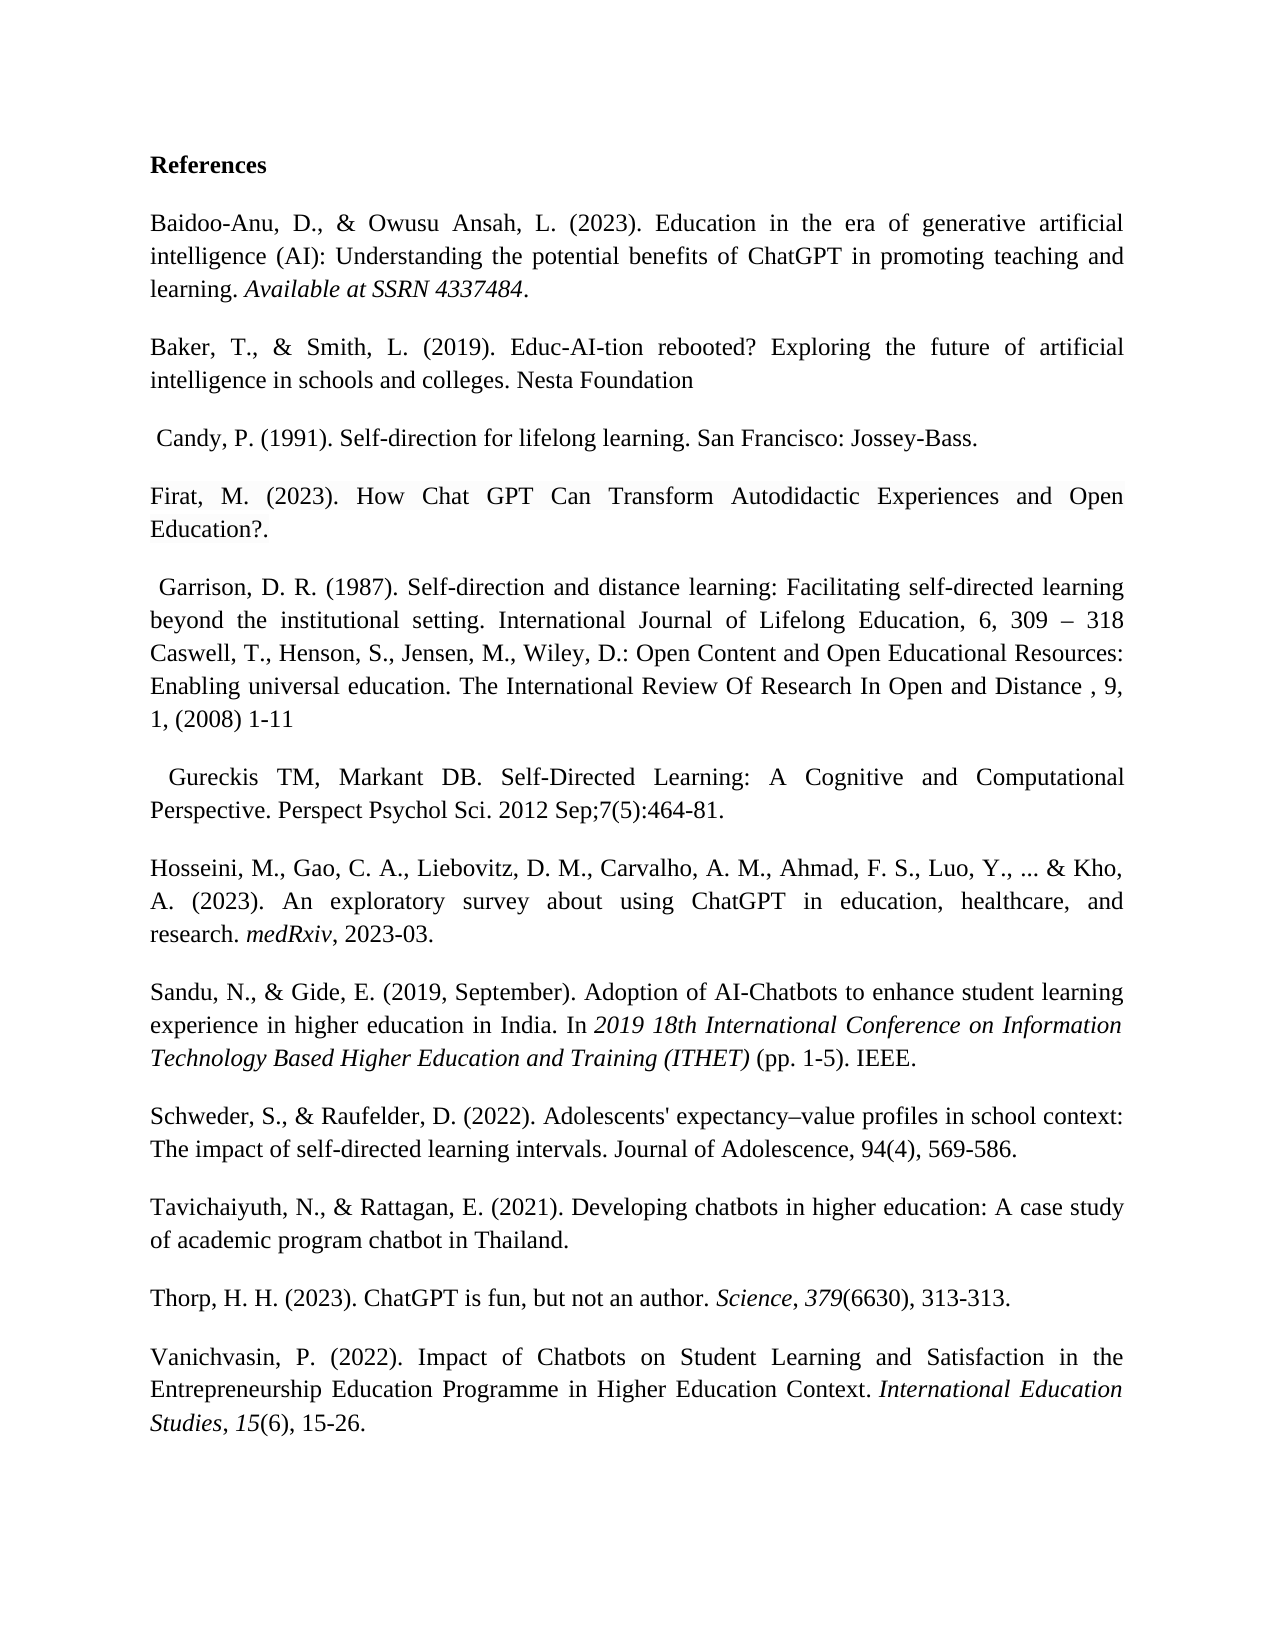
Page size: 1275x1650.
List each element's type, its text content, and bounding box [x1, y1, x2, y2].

text Garrison, D. R. (1987). Self-direction and distance learning: Facilitating self-directed learning beyond the institutional setting. International Journal of Lifelong Education, 6, 309 – 318 Caswell, T., Henson, S., Jensen, M., Wiley, D.: Open Content and Open Educational Resources: Enabling universal education. The International Review Of Research In Open and Distance , 9, 1, (2008) 1-11 [150, 572, 1125, 733]
subtitle References [150, 150, 1125, 179]
text Baker, T., & Smith, L. (2019). Educ-AI-tion rebooted? Exploring the future of artificial intelligence in schools and colleges. Nesta Foundation [150, 361, 1125, 394]
text Firat, M. (2023). How Chat GPT Can Transform Autodidactic Experiences and Open Education?. [150, 510, 1125, 543]
text Thorp, H. H. (2023). ChatGPT is fun, but not an author. Science, 379(6630), 313-313. [150, 1283, 1125, 1312]
text Gureckis TM, Markant DB. Self-Directed Learning: A Cognitive and Computational Perspective. Perspect Psychol Sci. 2012 Sep;7(5):464-81. [150, 762, 1125, 824]
text Baidoo-Anu, D., & Owusu Ansah, L. (2023). Education in the era of generative artificial intelligence (AI): Understanding the potential benefits of ChatGPT in promoting teaching and learning. Available at SSRN 4337484. [150, 270, 1125, 303]
text Tavichaiyuth, N., & Rattagan, E. (2021). Developing chatbots in higher education: A case study of academic program chatbot in Thailand. [150, 1221, 1125, 1254]
text Hosseini, M., Gao, C. A., Liebovitz, D. M., Carvalho, A. M., Ahmad, F. S., Luo, Y., ... & Kho, A. (2023). An exploratory survey about using ChatGPT in education, healthcare, and research. medRxiv, 2023-03. [150, 915, 1125, 948]
text Candy, P. (1991). Self-direction for lifelong learning. San Francisco: Jossey-Bass. [150, 423, 1125, 452]
text Vanichvasin, P. (2022). Impact of Chatbots on Student Learning and Satisfaction in the Entrepreneurship Education Programme in Higher Education Context. International Education Studies, 15(6), 15-26. [150, 1370, 1125, 1436]
text Sandu, N., & Gide, E. (2019, September). Adoption of AI-Chatbots to enhance student learning experience in higher education in India. In 2019 18th International Conference on Information Technology Based Higher Education and Training (ITHET) (pp. 1-5). IEEE. [150, 1006, 1125, 1072]
text Schweder, S., & Raufelder, D. (2022). Adolescents' expectancy–value profiles in school context: The impact of self‐directed learning intervals. Journal of Adolescence, 94(4), 569-586. [150, 1130, 1125, 1163]
